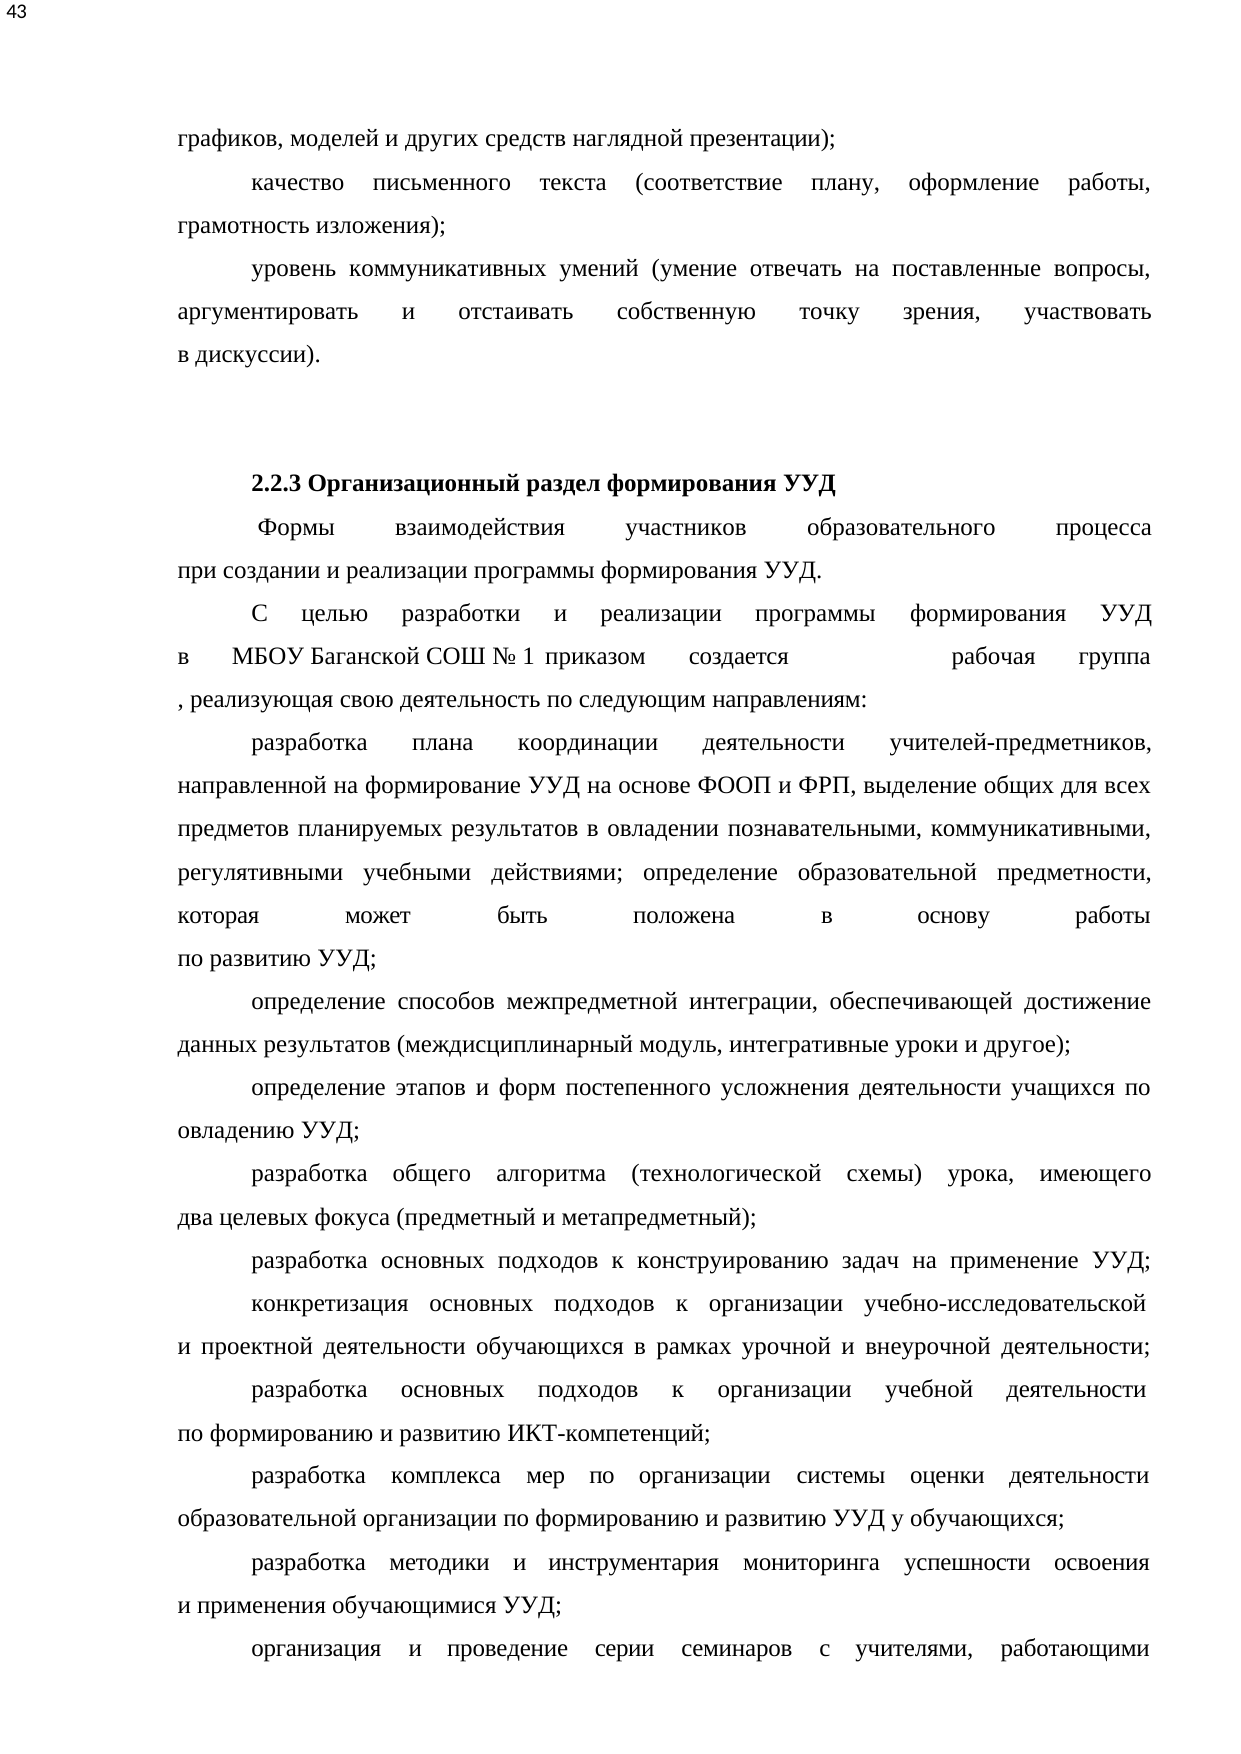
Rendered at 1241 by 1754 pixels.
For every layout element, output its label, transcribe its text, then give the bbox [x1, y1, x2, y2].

text разработка плана координации деятельности учителей-предметников, направленной на формирование УУД на основе ФООП и ФРП, выделение общих для всех предметов планируемых результатов в овладении познавательными, коммуникативными, регулятивными учебными действиями; определение образовательной предметности, которая может быть положена в основу работы по развитию УУД; [177, 727, 1152, 972]
text уровень коммуникативных умений (умение отвечать на поставленные вопросы, аргументировать и отстаивать собственную точку зрения, участвовать в дискуссии). [177, 253, 1152, 368]
text по формированию и развитию ИКТ-компетенций; [177, 1418, 1209, 1446]
text Формы взаимодействия участников образовательного процесса при создании и реализации программы формирования УУД. [177, 512, 1152, 583]
text разработка общего алгоритма (технологической схемы) урока, имеющего два целевых фокуса (предметный и метапредметный); [177, 1158, 1152, 1230]
text C целью разработки и реализации программы формирования УУД в МБОУ Баганской СОШ № 1 приказом создается рабочая группа [177, 598, 1152, 670]
text и проектной деятельности обучающихся в рамках урочной и внеурочной деятельности; разработка основных подходов к организации учебной деятельности [177, 1331, 1151, 1403]
text определение способов межпредметной интеграции, обеспечивающей достижение данных результатов (междисциплинарный модуль, интегративные уроки и другое); [177, 986, 1152, 1058]
text организация и проведение серии семинаров с учителями, работающими [251, 1633, 1209, 1662]
text качество письменного текста (соответствие плану, оформление работы, грамотность изложения); [177, 167, 1152, 238]
text разработка комплекса мер по организации системы оценки деятельности образовательной организации по формированию и развитию УУД у обучающихся; [177, 1460, 1152, 1532]
subtitle Организационный раздел формирования УУД [251, 468, 1209, 497]
text разработка основных подходов к конструированию задач на применение УУД; конкретизация основных подходов к организации учебно-исследовательской [251, 1245, 1152, 1317]
text разработка методики и инструментария мониторинга успешности освоения и применения обучающимися УУД; [177, 1547, 1151, 1618]
text определение этапов и форм постепенного усложнения деятельности учащихся по овладению УУД; [177, 1072, 1152, 1144]
text , реализующая свою деятельность по следующим направлениям: [177, 684, 1209, 713]
text графиков, моделей и других средств наглядной презентации); [177, 123, 1209, 152]
